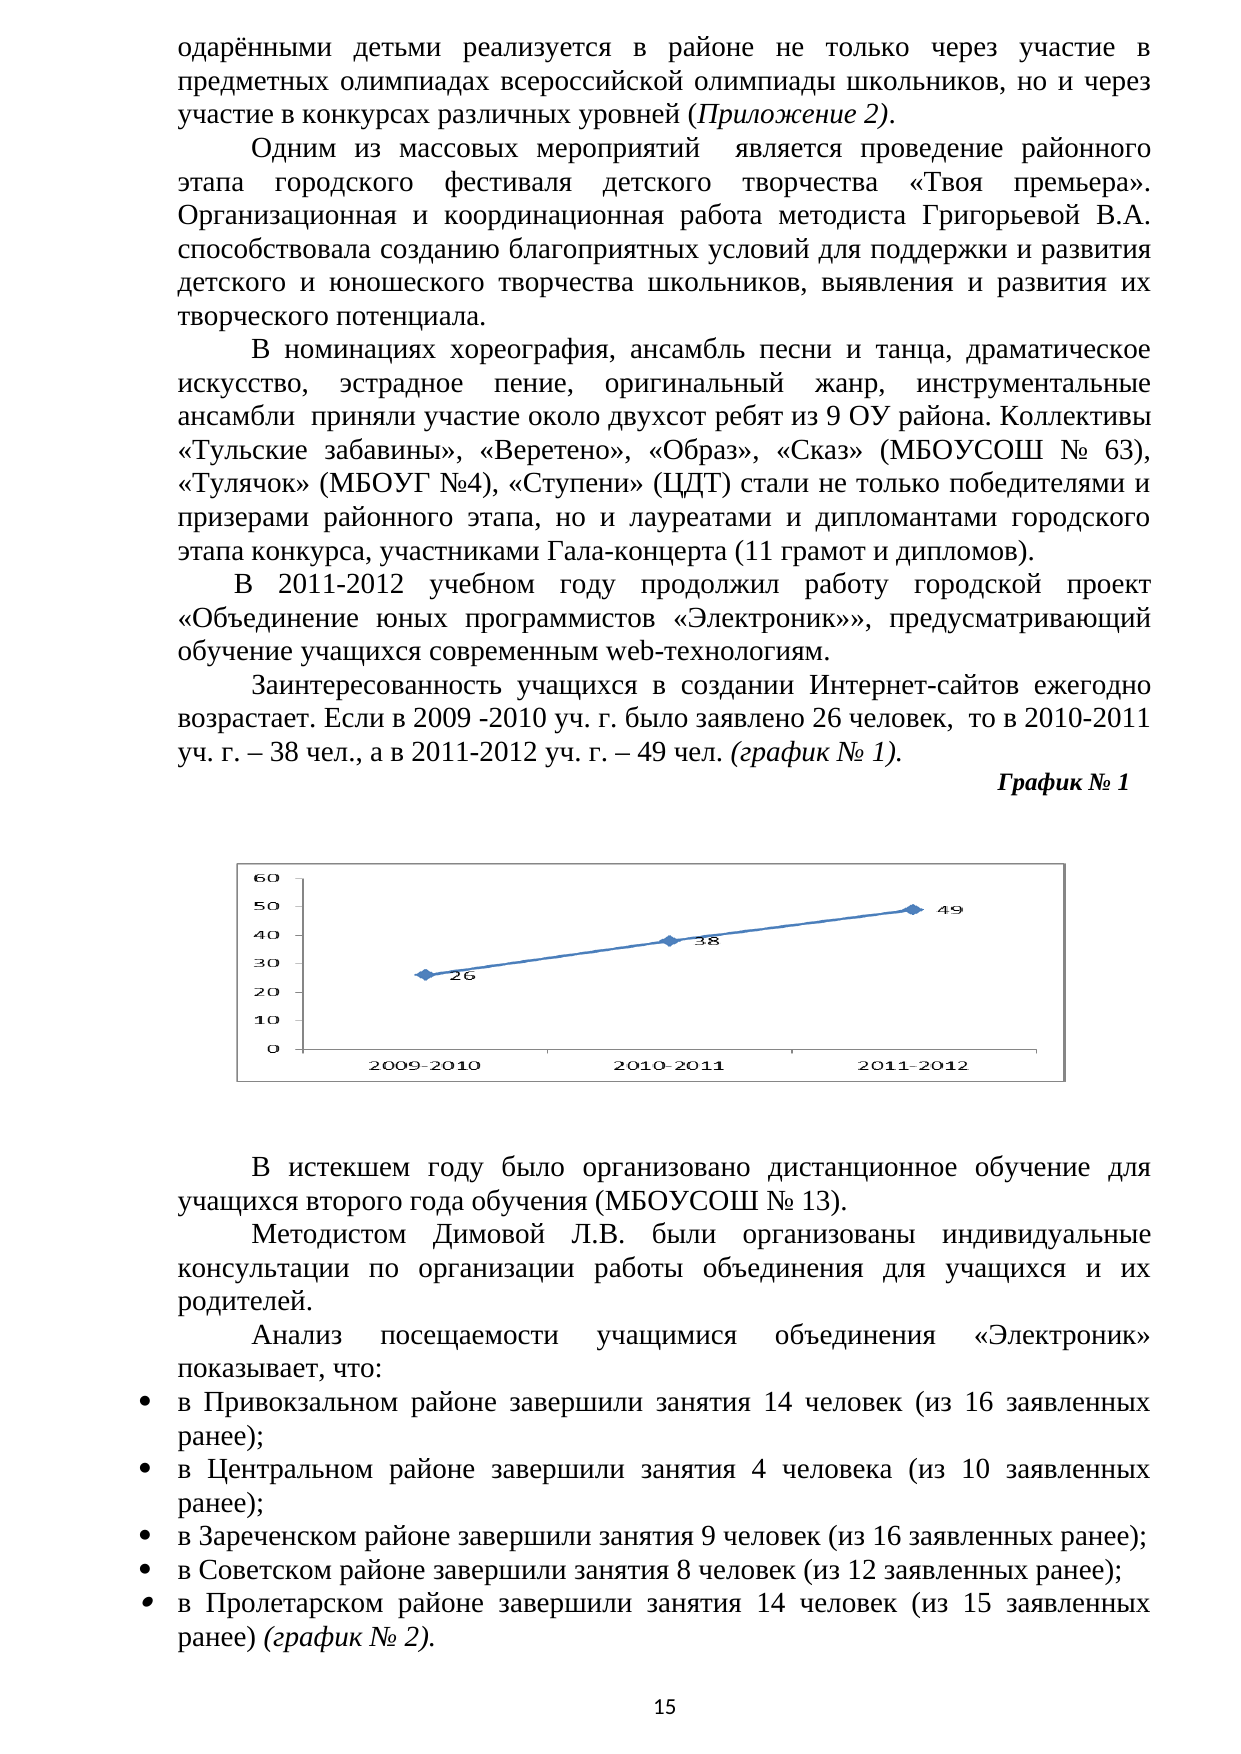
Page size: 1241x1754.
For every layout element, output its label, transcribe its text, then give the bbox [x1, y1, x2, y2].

text Анализ посещаемости учащимися объединения «Электроник» показывает, что: [177, 1317, 1152, 1384]
list в Пролетарском районе завершили занятия 14 человек (из 15 заявленных ранее) (график № 2). [140, 1586, 1152, 1653]
text График № 1 [177, 767, 1152, 796]
list в Центральном районе завершили занятия 4 человека (из 10 заявленных ранее); [140, 1451, 1152, 1518]
list в Советском районе завершили занятия 8 человек (из 12 заявленных ранее); [140, 1552, 1152, 1586]
list в Привокзальном районе завершили занятия 14 человек (из 16 заявленных ранее); [140, 1384, 1152, 1451]
text В истекшем году было организовано дистанционное обучение для учащихся второго года обучения (МБОУСОШ № 13). [177, 1149, 1152, 1216]
list в Зареченском районе завершили занятия 9 человек (из 16 заявленных ранее); [140, 1518, 1152, 1552]
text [177, 29, 1152, 130]
text В 2011-2012 учебном году продолжил работу городской проект «Объединение юных программистов «Электроник»», предусматривающий обучение учащихся современным web-технологиям. [177, 566, 1152, 667]
text Методистом Димовой Л.В. были организованы индивидуальные консультации по организации работы объединения для учащихся и их родителей. [177, 1216, 1152, 1317]
text В номинациях хореография, ансамбль песни и танца, драматическое искусство, эстрадное пение, оригинальный жанр, инструментальные ансамбли приняли участие около двухсот ребят из 9 ОУ района. Коллективы «Тульские забавины», «Веретено», «Образ», «Сказ» (МБОУСОШ № 63), «Тулячок» (МБОУГ №4), «Ступени» (ЦДТ) стали не только победителями и призерами районного этапа, но и лауреатами и дипломантами городского этапа конкурса, участниками Гала-концерта (11 грамот и дипломов). [177, 331, 1152, 566]
picture [236, 863, 1066, 1082]
text Одним из массовых мероприятий является проведение районного этапа городского фестиваля детского творчества «Твоя премьера». Организационная и координационная работа методиста Григорьевой В.А. способствовала созданию благоприятных условий для поддержки и развития детского и юношеского творчества школьников, выявления и развития их творческого потенциала. [177, 130, 1152, 331]
text Заинтересованность учащихся в создании Интернет-сайтов ежегодно возрастает. Если в 2009 -2010 уч. г. было заявлено 26 человек, то в 2010-2011 уч. г. – 38 чел., а в 2011-2012 уч. г. – 49 чел. (график № 1). [177, 667, 1152, 767]
